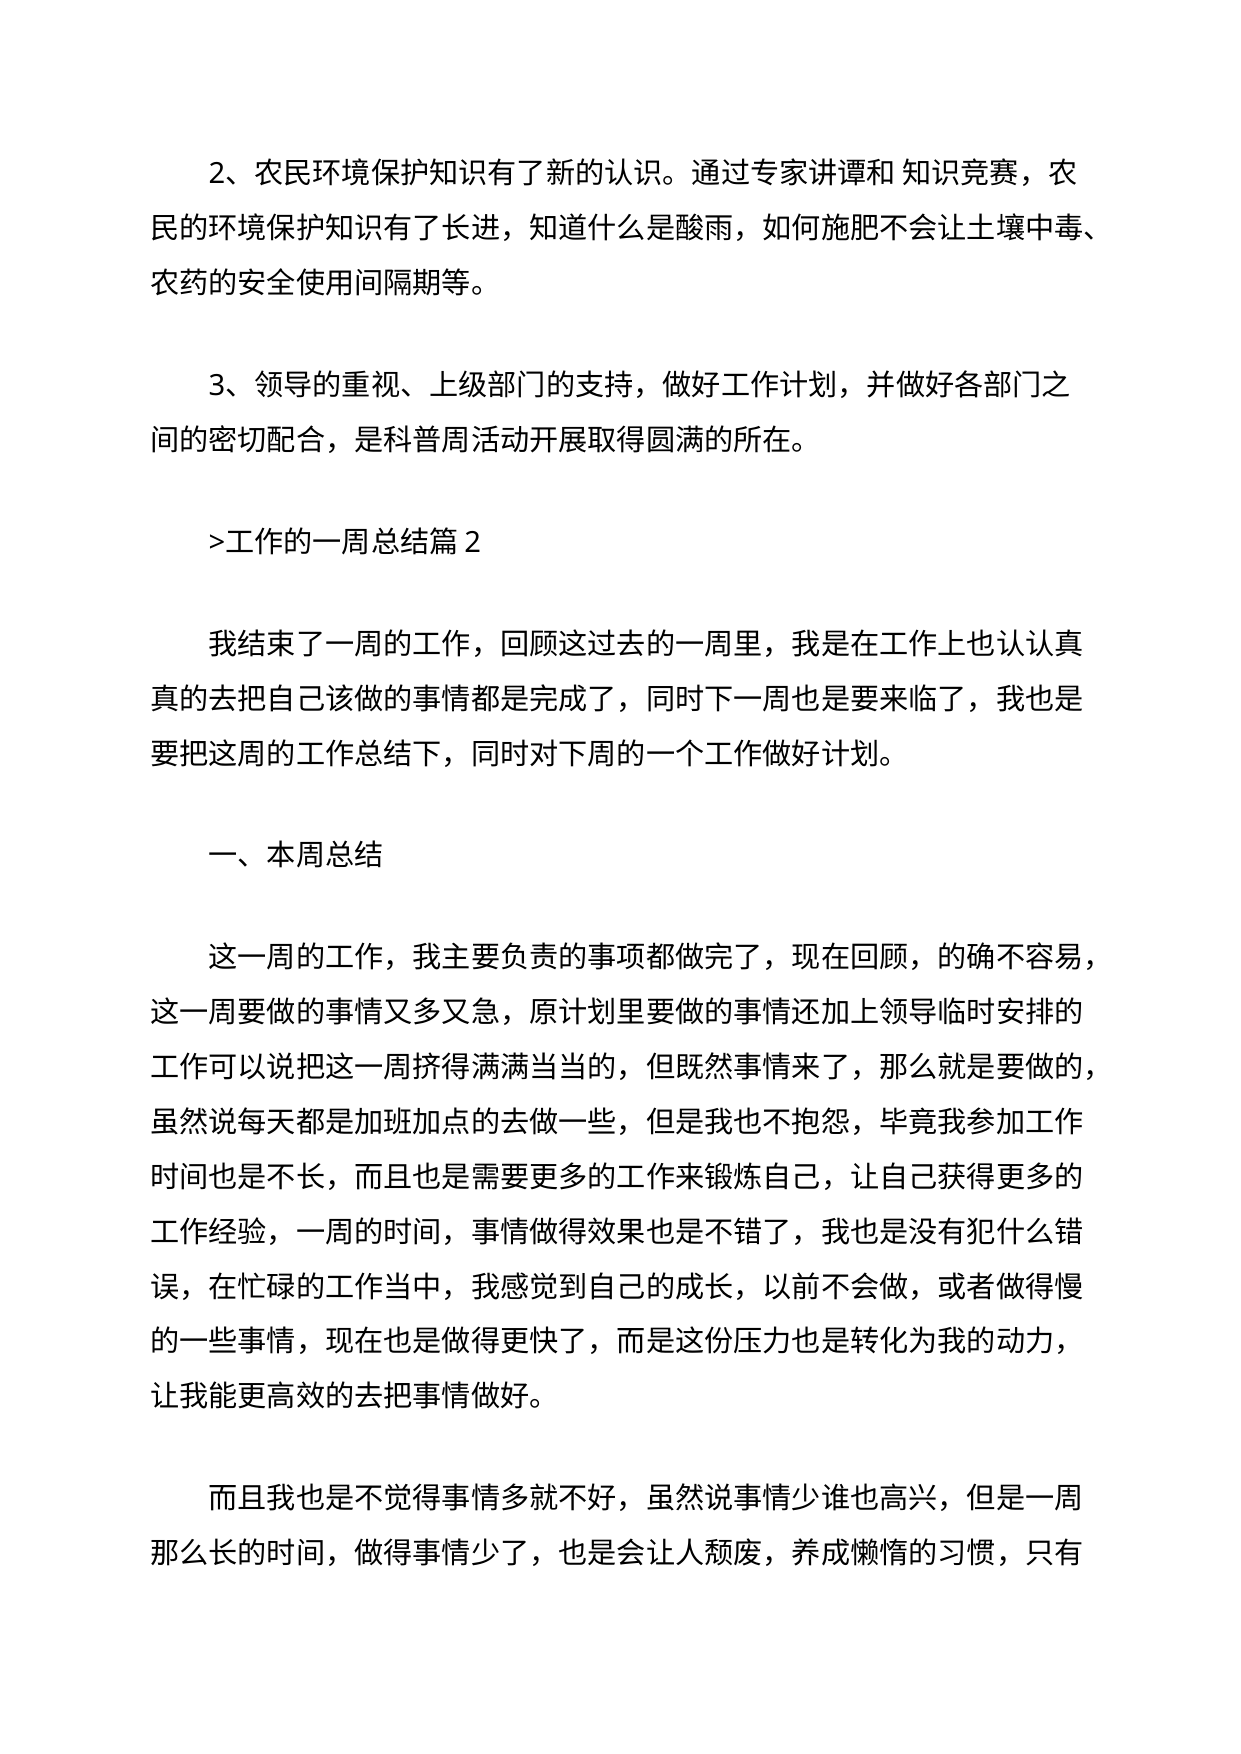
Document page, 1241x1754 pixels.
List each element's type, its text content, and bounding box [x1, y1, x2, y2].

text 一、本周总结 [150, 832, 1090, 874]
text 我结束了一周的工作，回顾这过去的一周里，我是在工作上也认认真真的去把自己该做的事情都是完成了，同时下一周也是要来临了，我也是要把这周的工作总结下，同时对下周的一个工作做好计划。 [150, 620, 1090, 772]
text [150, 1475, 1090, 1572]
text 2、农民环境保护知识有了新的认识。通过专家讲谭和 知识竞赛，农民的环境保护知识有了长进，知道什么是酸雨，如何施肥不会让土壤中毒、农药的安全使用间隔期等。 [150, 150, 1090, 302]
text >工作的一周总结篇2 [150, 518, 1090, 561]
text 3、领导的重视、上级部门的支持，做好工作计划，并做好各部门之间的密切配合，是科普周活动开展取得圆满的所在。 [150, 362, 1090, 459]
text 这一周的工作，我主要负责的事项都做完了，现在回顾，的确不容易，这一周要做的事情又多又急，原计划里要做的事情还加上领导临时安排的工作可以说把这一周挤得满满当当的，但既然事情来了，那么就是要做的，虽然说每天都是加班加点的去做一些，但是我也不抱怨，毕竟我参加工作时间也是不长，而且也是需要更多的工作来锻炼自己，让自己获得更多的工作经验，一周的时间，事情做得效果也是不错了，我也是没有犯什么错误，在忙碌的工作当中，我感觉到自己的成长，以前不会做，或者做得慢的一些事情，现在也是做得更快了，而是这份压力也是转化为我的动力，让我能更高效的去把事情做好。 [150, 934, 1090, 1415]
